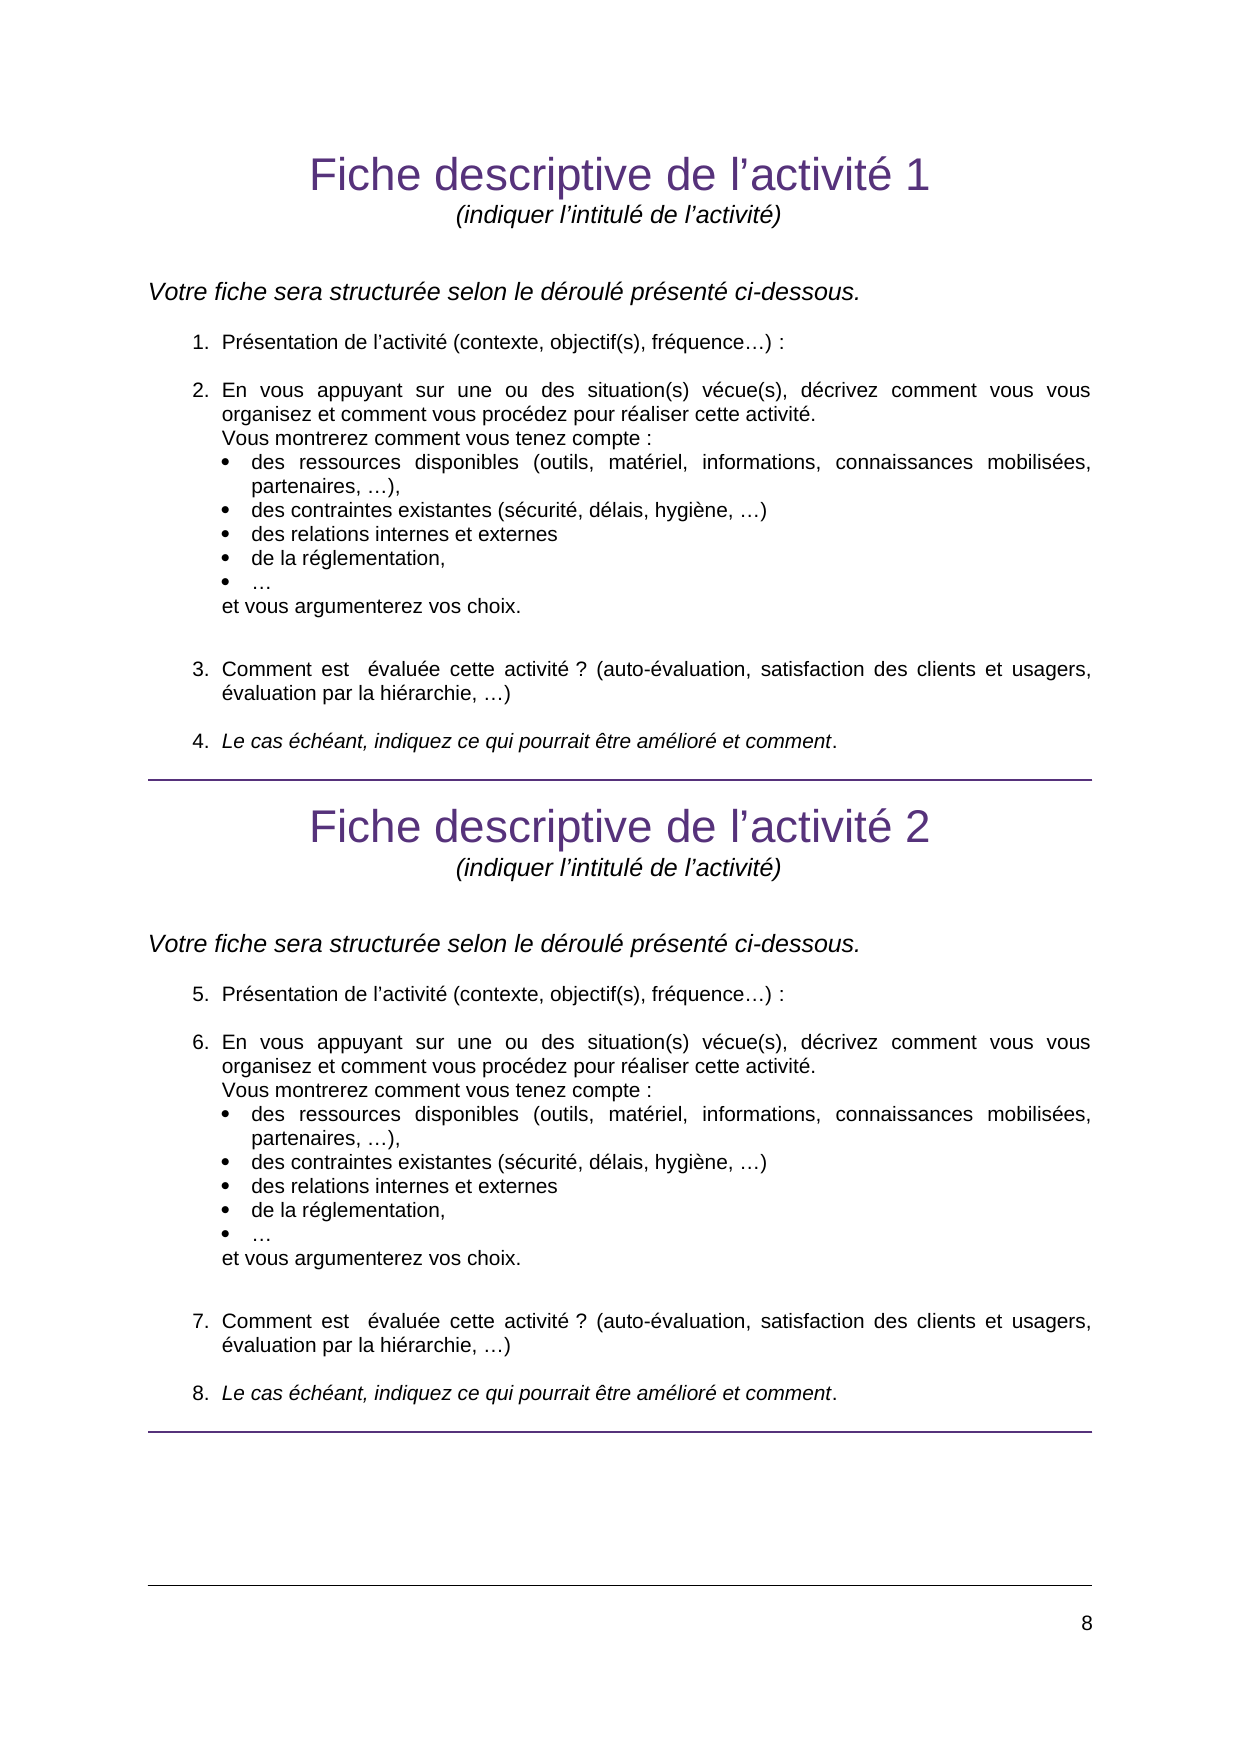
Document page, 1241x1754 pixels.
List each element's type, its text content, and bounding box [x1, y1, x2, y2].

list Présentation de l’activité (contexte, objectif(s), fréquence…) : [192, 330, 1092, 354]
subtitle Fiche descriptive de l’activité 2 (indiquer l’intitulé de l’activité) [148, 800, 1092, 881]
subtitle Fiche descriptive de l’activité 1 (indiquer l’intitulé de l’activité) [148, 148, 1092, 229]
text Votre fiche sera structurée selon le déroulé présenté ci-dessous. [148, 277, 1092, 306]
text Vous montrerez comment vous tenez compte : [222, 1078, 1092, 1102]
text et vous argumenterez vos choix. [222, 594, 1092, 618]
list En vous appuyant sur une ou des situation(s) vécue(s), décrivez comment vous vous organisez et comment vous procédez pour réaliser cette activité. [192, 1030, 1092, 1078]
list des ressources disponibles (outils, matériel, informations, connaissances mobilisées, partenaires, …), [222, 1102, 1092, 1150]
list Présentation de l’activité (contexte, objectif(s), fréquence…) : [192, 982, 1092, 1006]
list des relations internes et externes [222, 1174, 1092, 1198]
list Comment est évaluée cette activité ? (auto-évaluation, satisfaction des clients et usagers, évaluation par la hiérarchie, …) [192, 657, 1092, 705]
list de la réglementation, [222, 1198, 1092, 1222]
list … [222, 1222, 1092, 1246]
list En vous appuyant sur une ou des situation(s) vécue(s), décrivez comment vous vous organisez et comment vous procédez pour réaliser cette activité. [192, 378, 1092, 426]
list de la réglementation, [222, 546, 1092, 570]
list Le cas échéant, indiquez ce qui pourrait être amélioré et comment. [192, 729, 1092, 753]
list des ressources disponibles (outils, matériel, informations, connaissances mobilisées, partenaires, …), [222, 449, 1092, 498]
list Comment est évaluée cette activité ? (auto-évaluation, satisfaction des clients et usagers, évaluation par la hiérarchie, …) [192, 1309, 1092, 1357]
list des relations internes et externes [222, 522, 1092, 546]
text Votre fiche sera structurée selon le déroulé présenté ci-dessous. [148, 929, 1092, 958]
list des contraintes existantes (sécurité, délais, hygiène, …) [222, 1150, 1092, 1174]
list … [222, 570, 1092, 594]
list des contraintes existantes (sécurité, délais, hygiène, …) [222, 498, 1092, 522]
text Vous montrerez comment vous tenez compte : [222, 426, 1092, 449]
list Le cas échéant, indiquez ce qui pourrait être amélioré et comment. [192, 1381, 1092, 1405]
text et vous argumenterez vos choix. [222, 1246, 1092, 1270]
